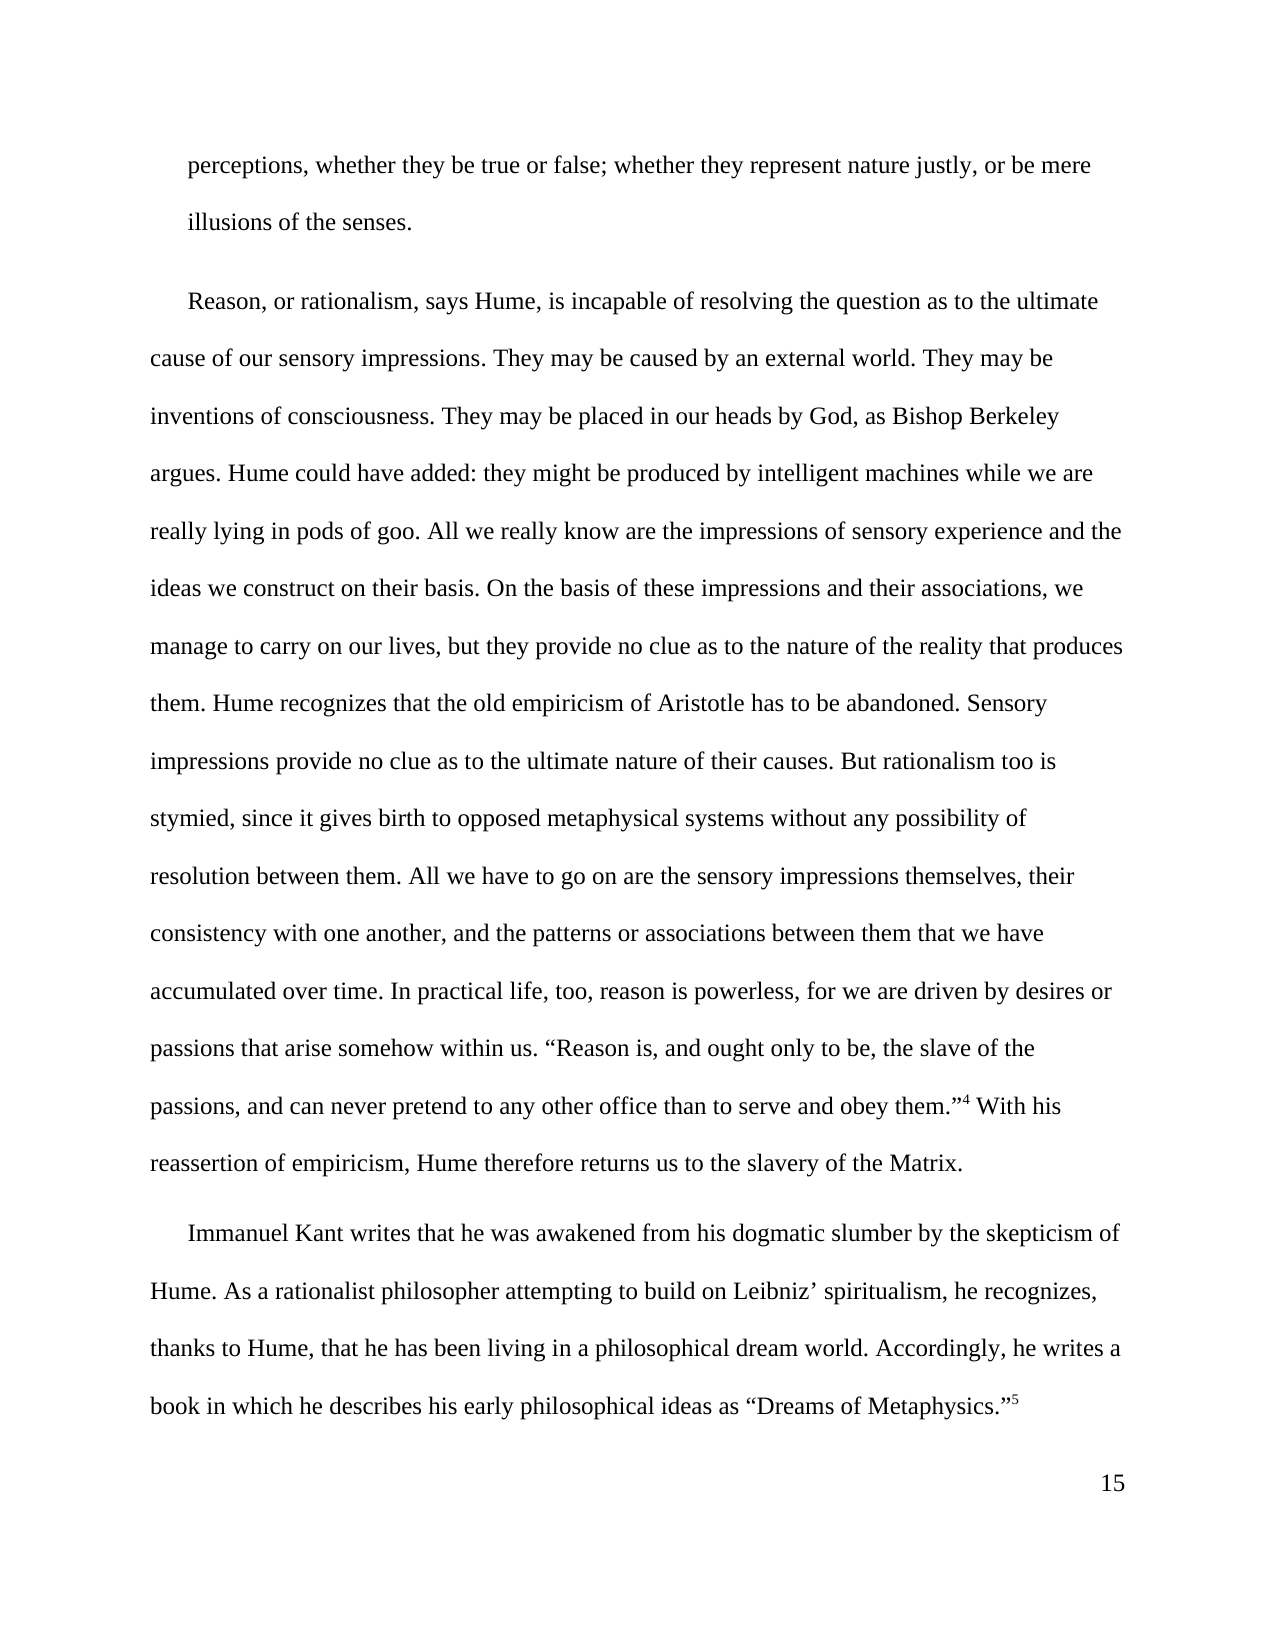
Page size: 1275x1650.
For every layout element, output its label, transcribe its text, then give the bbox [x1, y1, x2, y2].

text Reason, or rationalism, says Hume, is incapable of resolving the question as to the ultimate cause of our sensory impressions. They may be caused by an external world. They may be inventions of consciousness. They may be placed in our heads by God, as Bishop Berkeley argues. Hume could have added: they might be produced by intelligent machines while we are really lying in pods of goo. All we really know are the impressions of sensory experience and the ideas we construct on their basis. On the basis of these impressions and their associations, we manage to carry on our lives, but they provide no clue as to the nature of the reality that produces them. Hume recognizes that the old empiricism of Aristotle has to be abandoned. Sensory impressions provide no clue as to the ultimate nature of their causes. But rationalism too is stymied, since it gives birth to opposed metaphysical systems without any possibility of resolution between them. All we have to go on are the sensory impressions themselves, their consistency with one another, and the patterns or associations between them that we have accumulated over time. In practical life, too, reason is powerless, for we are driven by desires or passions that arise somehow within us. “Reason is, and ought only to be, the slave of the passions, and can never pretend to any other office than to serve and obey them.” With his reassertion of empiricism, Hume therefore returns us to the slavery of the Matrix. [150, 286, 1125, 1177]
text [150, 1218, 1125, 1419]
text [187, 150, 1125, 236]
